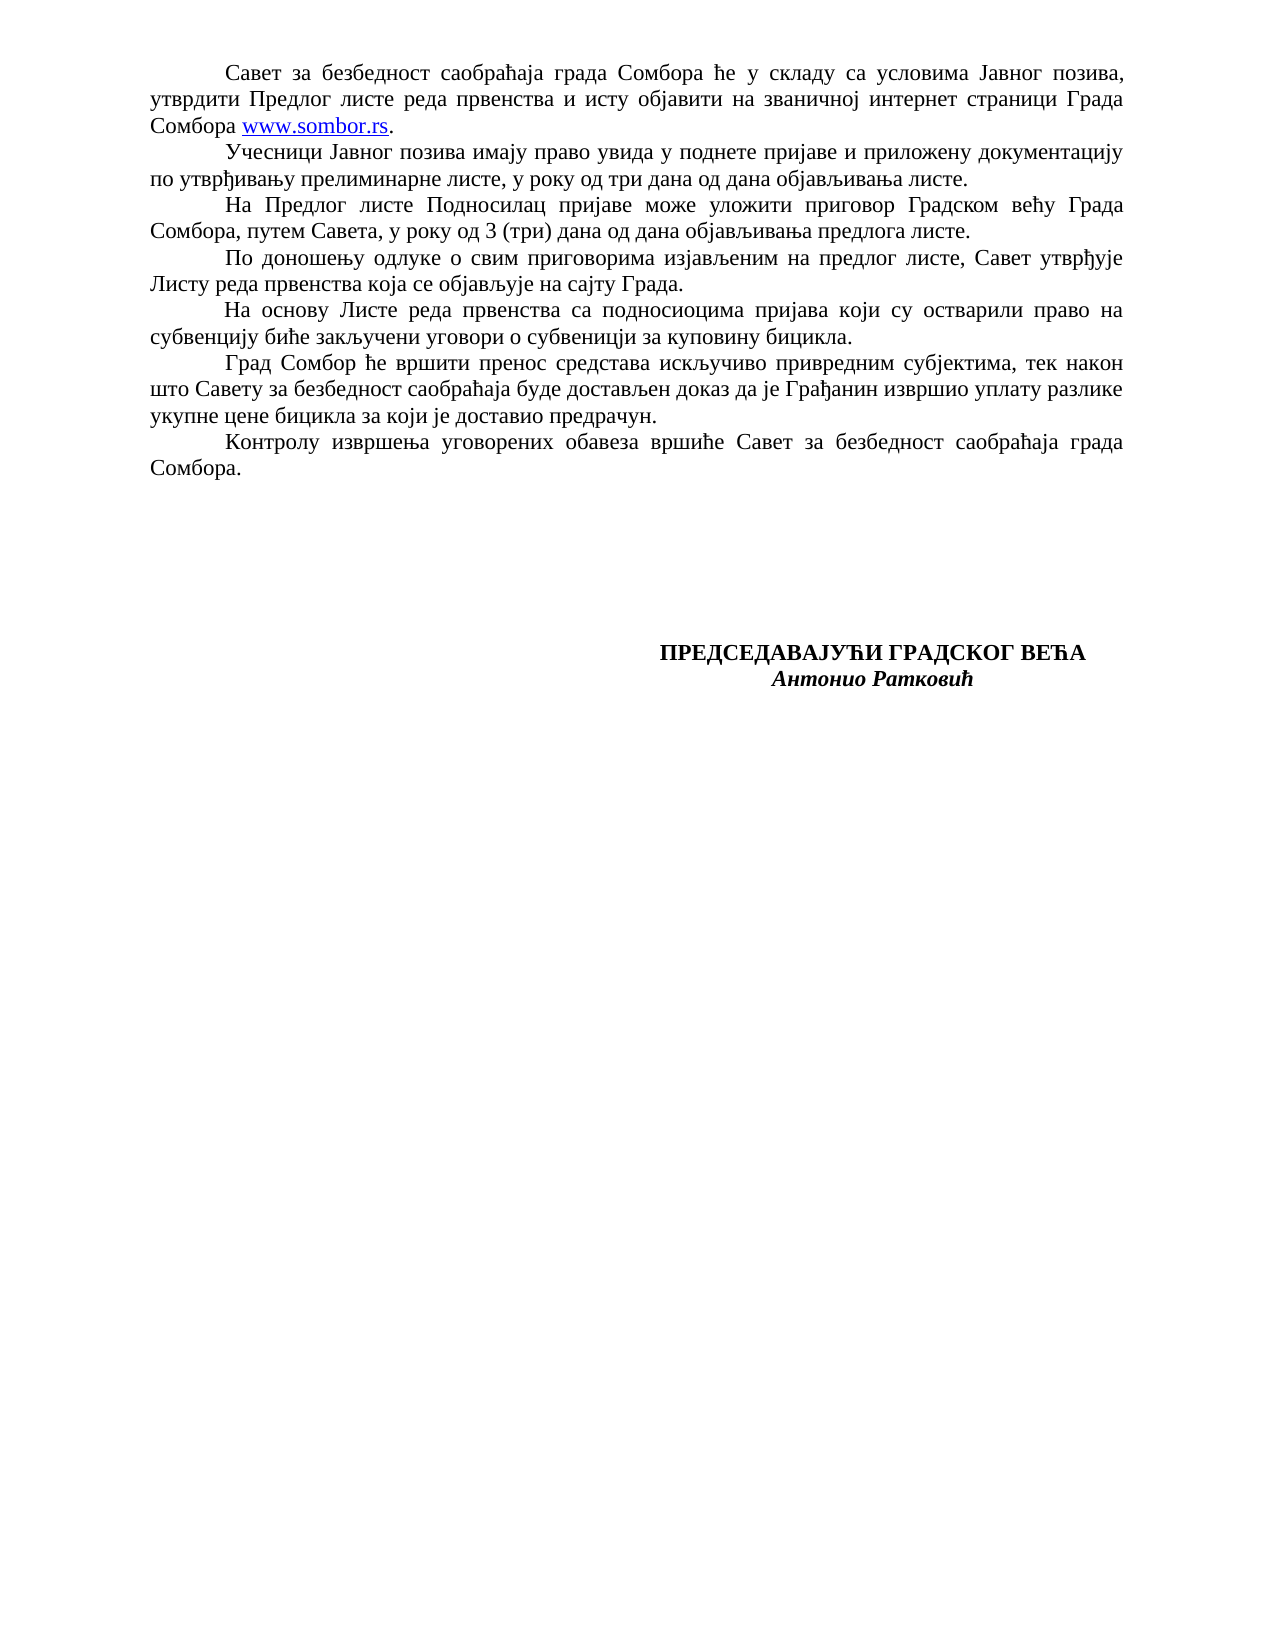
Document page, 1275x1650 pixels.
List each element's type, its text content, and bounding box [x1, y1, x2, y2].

text Савет за безбедност саобраћаја града Сомбора ће у складу са условима Јавног позива, утврдити Предлог листе реда првенства и исту објавити на званичној интернет страници Града Сомбора www.sombor.rs. [150, 59, 1125, 138]
text На основу Листе реда првенства са подносиоцима пријава који су остварили право на субвенцију биће закључени уговори о субвеницји за куповину бицикла. [150, 296, 1125, 349]
text Учесници Јавног позива имају право увида у поднете пријаве и приложену документацију по утврђивању прелиминарне листе, у року од три дана од дана објављивања листе. [150, 138, 1125, 191]
table_header ПРЕДСЕДАВАЈУЋИ ГРАДСКОГ ВЕЋА Антонио Ратковић [609, 639, 1136, 692]
text На Предлог листе Подносилац пријаве може уложити приговор Градском већу Града Сомбора, путем Савета, у року од 3 (три) дана од дана објављивања предлога листе. [150, 191, 1125, 244]
text Град Сомбор ће вршити пренос средстава искључиво привредним субјектима, тек након што Савету за безбедност саобраћаја буде достављен доказ да је Грађанин извршио уплату разлике укупне цене бицикла за који је доставио предрачун. [150, 349, 1125, 428]
text Контролу извршења уговорених обавеза вршиће Савет за безбедност саобраћаја града Сомбора. [150, 428, 1125, 481]
text По доношењу одлуке о свим приговорима изјављеним на предлог листе, Савет утврђује Листу реда првенства која се објављује на сајту Града. [150, 244, 1125, 296]
